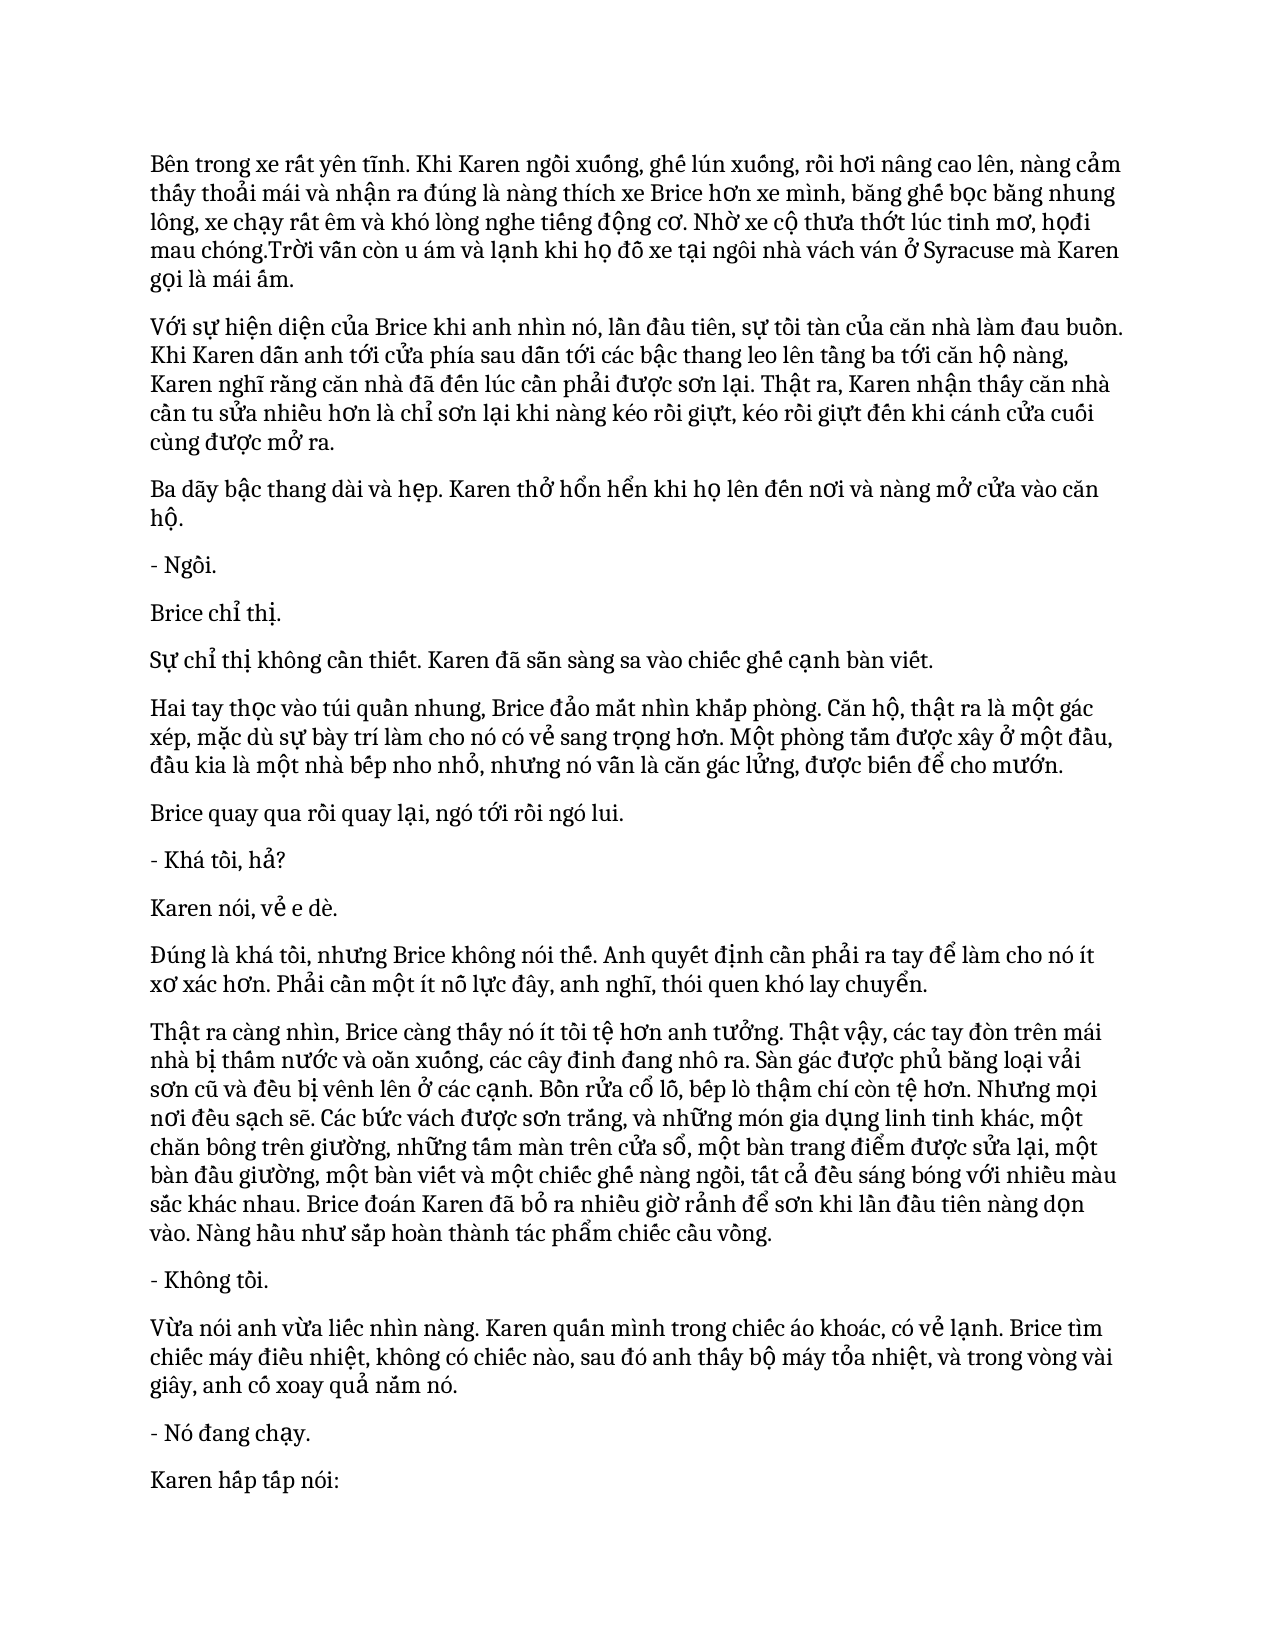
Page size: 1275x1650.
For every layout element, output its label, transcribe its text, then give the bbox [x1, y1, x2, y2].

text Brice quay qua rồi quay lại, ngó tới rồi ngó lui. [150, 799, 1125, 827]
text Với sự hiện diện của Brice khi anh nhìn nó, lần đầu tiên, sự tồi tàn của căn nhà làm đau buồn. Khi Karen dẫn anh tới cửa phía sau dẫn tới các bậc thang leo lên tầng ba tới căn hộ nàng, Karen nghĩ rằng căn nhà đã đến lúc cần phải được sơn lại. Thật ra, Karen nhận thấy căn nhà cần tu sửa nhiều hơn là chỉ sơn lại khi nàng kéo rồi giựt, kéo rồi giựt đến khi cánh cửa cuối cùng được mở ra. [150, 312, 1125, 456]
text Đúng là khá tồi, nhưng Brice không nói thế. Anh quyết định cần phải ra tay để làm cho nó ít xơ xác hơn. Phải cần một ít nỗ lực đây, anh nghĩ, thói quen khó lay chuyển. [150, 941, 1125, 999]
text - Ngồi. [150, 551, 1125, 580]
text Brice chỉ thị. [150, 599, 1125, 627]
text Vừa nói anh vừa liếc nhìn nàng. Karen quấn mình trong chiếc áo khoác, có vẻ lạnh. Brice tìm chiếc máy điều nhiệt, không có chiếc nào, sau đó anh thấy bộ máy tỏa nhiệt, và trong vòng vài giây, anh cố xoay quả nắm nó. [150, 1314, 1125, 1400]
text Karen hấp tấp nói: [150, 1466, 1125, 1495]
text - Không tồi. [150, 1266, 1125, 1295]
text Karen nói, vẻ e dè. [150, 894, 1125, 922]
text Hai tay thọc vào túi quần nhung, Brice đảo mắt nhìn khắp phòng. Căn hộ, thật ra là một gác xép, mặc dù sự bày trí làm cho nó có vẻ sang trọng hơn. Một phòng tắm được xây ở một đầu, đầu kia là một nhà bếp nho nhỏ, nhưng nó vẫn là căn gác lửng, được biến để cho mướn. [150, 694, 1125, 780]
text - Khá tồi, hả? [150, 846, 1125, 875]
text Thật ra càng nhìn, Brice càng thấy nó ít tồi tệ hơn anh tưởng. Thật vậy, các tay đòn trên mái nhà bị thấm nước và oằn xuống, các cây đinh đang nhô ra. Sàn gác được phủ bằng loại vải sơn cũ và đều bị vênh lên ở các cạnh. Bồn rửa cổ lỗ, bếp lò thậm chí còn tệ hơn. Nhưng mọi nơi đều sạch sẽ. Các bức vách được sơn trắng, và những món gia dụng linh tinh khác, một chăn bông trên giường, những tấm màn trên cửa sổ, một bàn trang điểm được sửa lại, một bàn đầu giường, một bàn viết và một chiếc ghế nàng ngồi, tất cả đều sáng bóng với nhiều màu sắc khác nhau. Brice đoán Karen đã bỏ ra nhiều giờ rảnh để sơn khi lần đầu tiên nàng dọn vào. Nàng hầu như sắp hoàn thành tác phẩm chiếc cầu vồng. [150, 1017, 1125, 1247]
text Bên trong xe rất yên tĩnh. Khi Karen ngồi xuống, ghế lún xuống, rồi hơi nâng cao lên, nàng cảm thấy thoải mái và nhận ra đúng là nàng thích xe Brice hơn xe mình, băng ghế bọc bằng nhung lông, xe chạy rất êm và khó lòng nghe tiếng động cơ. Nhờ xe cộ thưa thớt lúc tinh mơ, họđi mau chóng.Trời vẫn còn u ám và lạnh khi họ đỗ xe tại ngôi nhà vách ván ở Syracuse mà Karen gọi là mái ấm. [150, 150, 1125, 294]
text Sự chỉ thị không cần thiết. Karen đã sẵn sàng sa vào chiếc ghế cạnh bàn viết. [150, 646, 1125, 675]
text Ba dãy bậc thang dài và hẹp. Karen thở hổn hển khi họ lên đến nơi và nàng mở cửa vào căn hộ. [150, 475, 1125, 532]
text - Nó đang chạy. [150, 1419, 1125, 1447]
